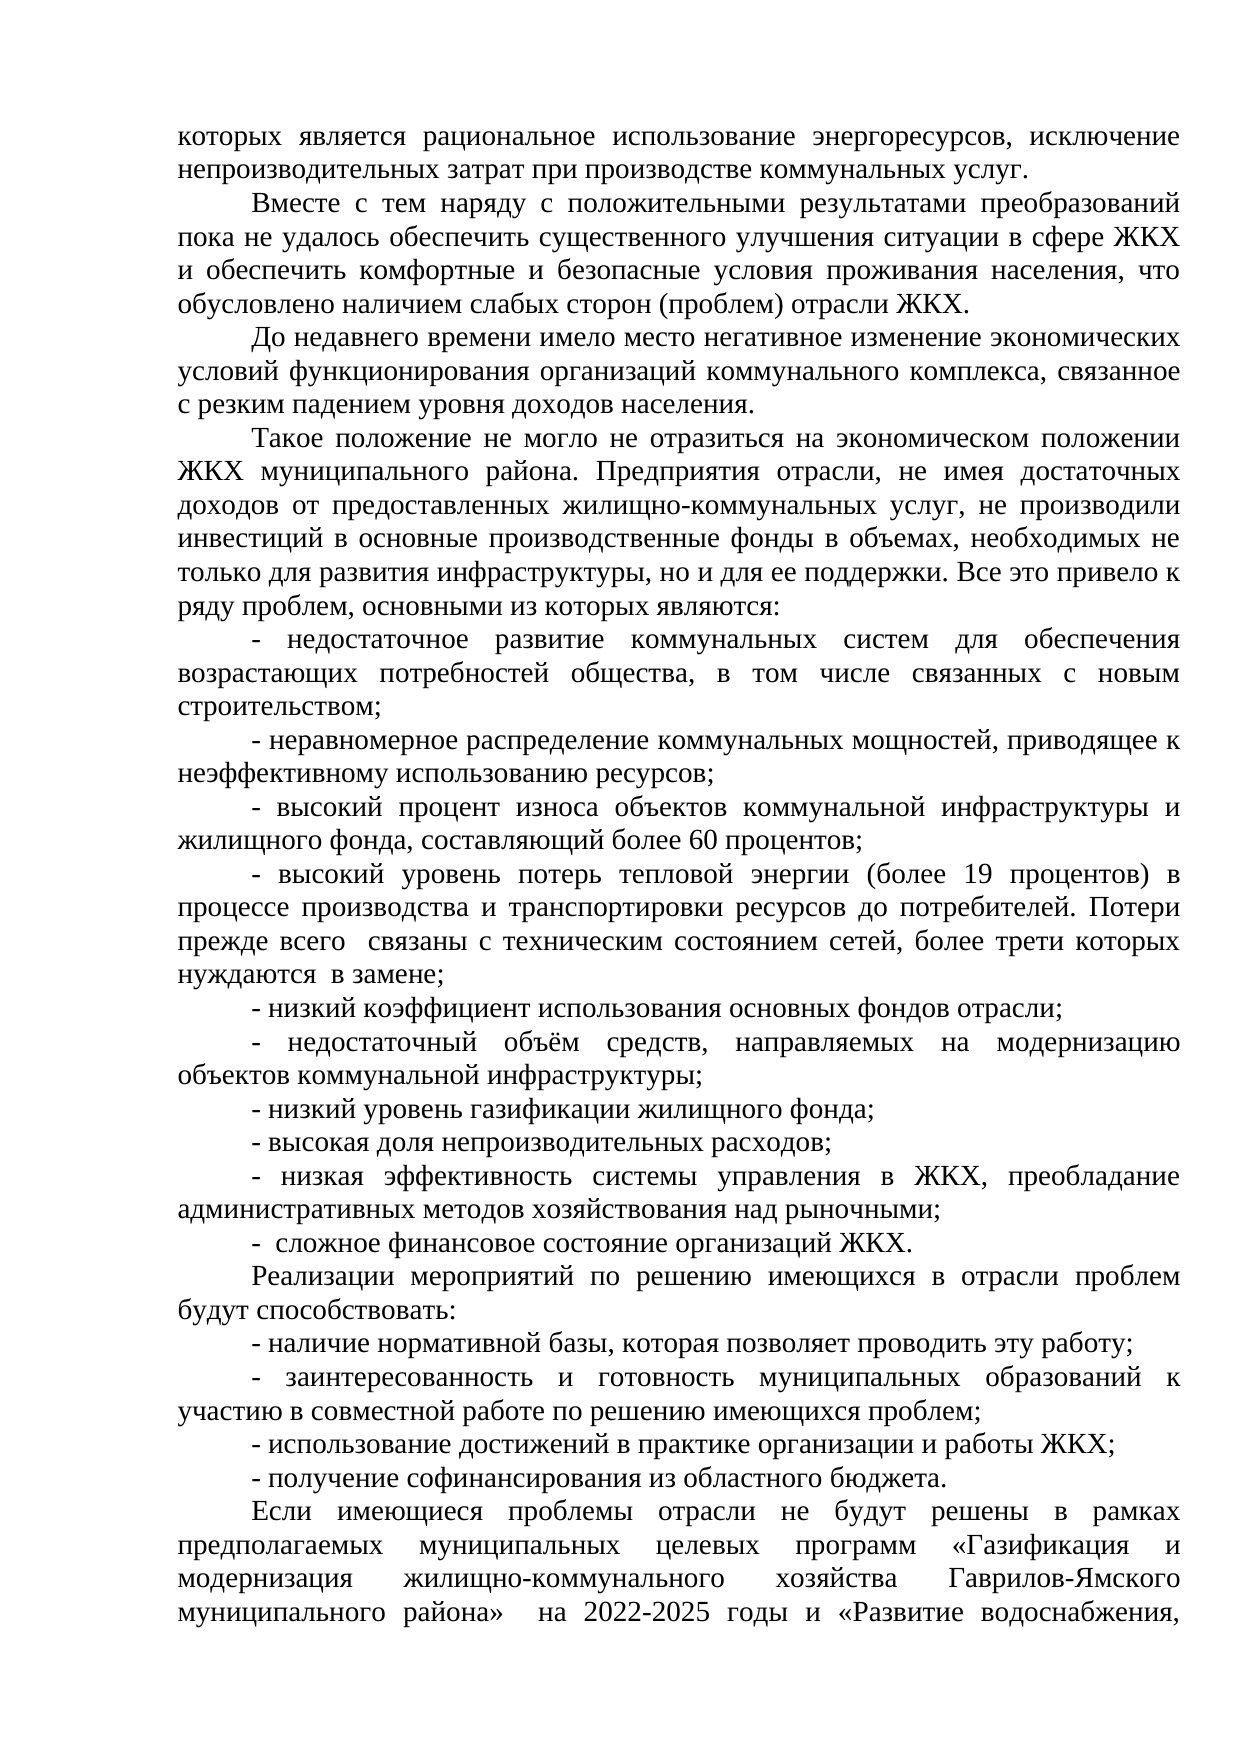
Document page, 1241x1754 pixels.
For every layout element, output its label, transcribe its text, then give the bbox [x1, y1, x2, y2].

text - заинтересованность и готовность муниципальных образований к участию в совместной работе по решению имеющихся проблем; [177, 1359, 1181, 1426]
text - низкий коэффициент использования основных фондов отрасли; [177, 990, 1181, 1024]
text - сложное финансовое состояние организаций ЖКХ. [177, 1225, 1181, 1258]
text - получение софинансирования из областного бюджета. [177, 1460, 1181, 1493]
text - низкий уровень газификации жилищного фонда; [177, 1091, 1181, 1124]
text Реализации мероприятий по решению имеющихся в отрасли проблем будут способствовать: [177, 1258, 1181, 1326]
text - неравномерное распределение коммунальных мощностей, приводящее к неэффективному использованию ресурсов; [177, 722, 1181, 789]
text - высокий уровень потерь тепловой энергии (более 19 процентов) в процессе производства и транспортировки ресурсов до потребителей. Потери прежде всего связаны с техническим состоянием сетей, более трети которых нуждаются в замене; [177, 856, 1181, 990]
text До недавнего времени имело место негативное изменение экономических условий функционирования организаций коммунального комплекса, связанное с резким падением уровня доходов населения. [177, 319, 1181, 420]
text - высокий процент износа объектов коммунальной инфраструктуры и жилищного фонда, составляющий более 60 процентов; [177, 789, 1181, 856]
text - высокая доля непроизводительных расходов; [177, 1124, 1181, 1158]
text - недостаточный объём средств, направляемых на модернизацию объектов коммунальной инфраструктуры; [177, 1024, 1181, 1091]
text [177, 1493, 1181, 1627]
text - наличие нормативной базы, которая позволяет проводить эту работу; [177, 1326, 1181, 1359]
text - недостаточное развитие коммунальных систем для обеспечения возрастающих потребностей общества, в том числе связанных с новым строительством; [177, 621, 1181, 722]
text - низкая эффективность системы управления в ЖКХ, преобладание административных методов хозяйствования над рыночными; [177, 1158, 1181, 1225]
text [177, 118, 1181, 185]
text Такое положение не могло не отразиться на экономическом положении ЖКХ муниципального района. Предприятия отрасли, не имея достаточных доходов от предоставленных жилищно-коммунальных услуг, не производили инвестиций в основные производственные фонды в объемах, необходимых не только для развития инфраструктуры, но и для ее поддержки. Все это привело к ряду проблем, основными из которых являются: [177, 420, 1181, 621]
text - использование достижений в практике организации и работы ЖКХ; [177, 1426, 1181, 1460]
text Вместе с тем наряду с положительными результатами преобразований пока не удалось обеспечить существенного улучшения ситуации в сфере ЖКХ и обеспечить комфортные и безопасные условия проживания населения, что обусловлено наличием слабых сторон (проблем) отрасли ЖКХ. [177, 185, 1181, 319]
